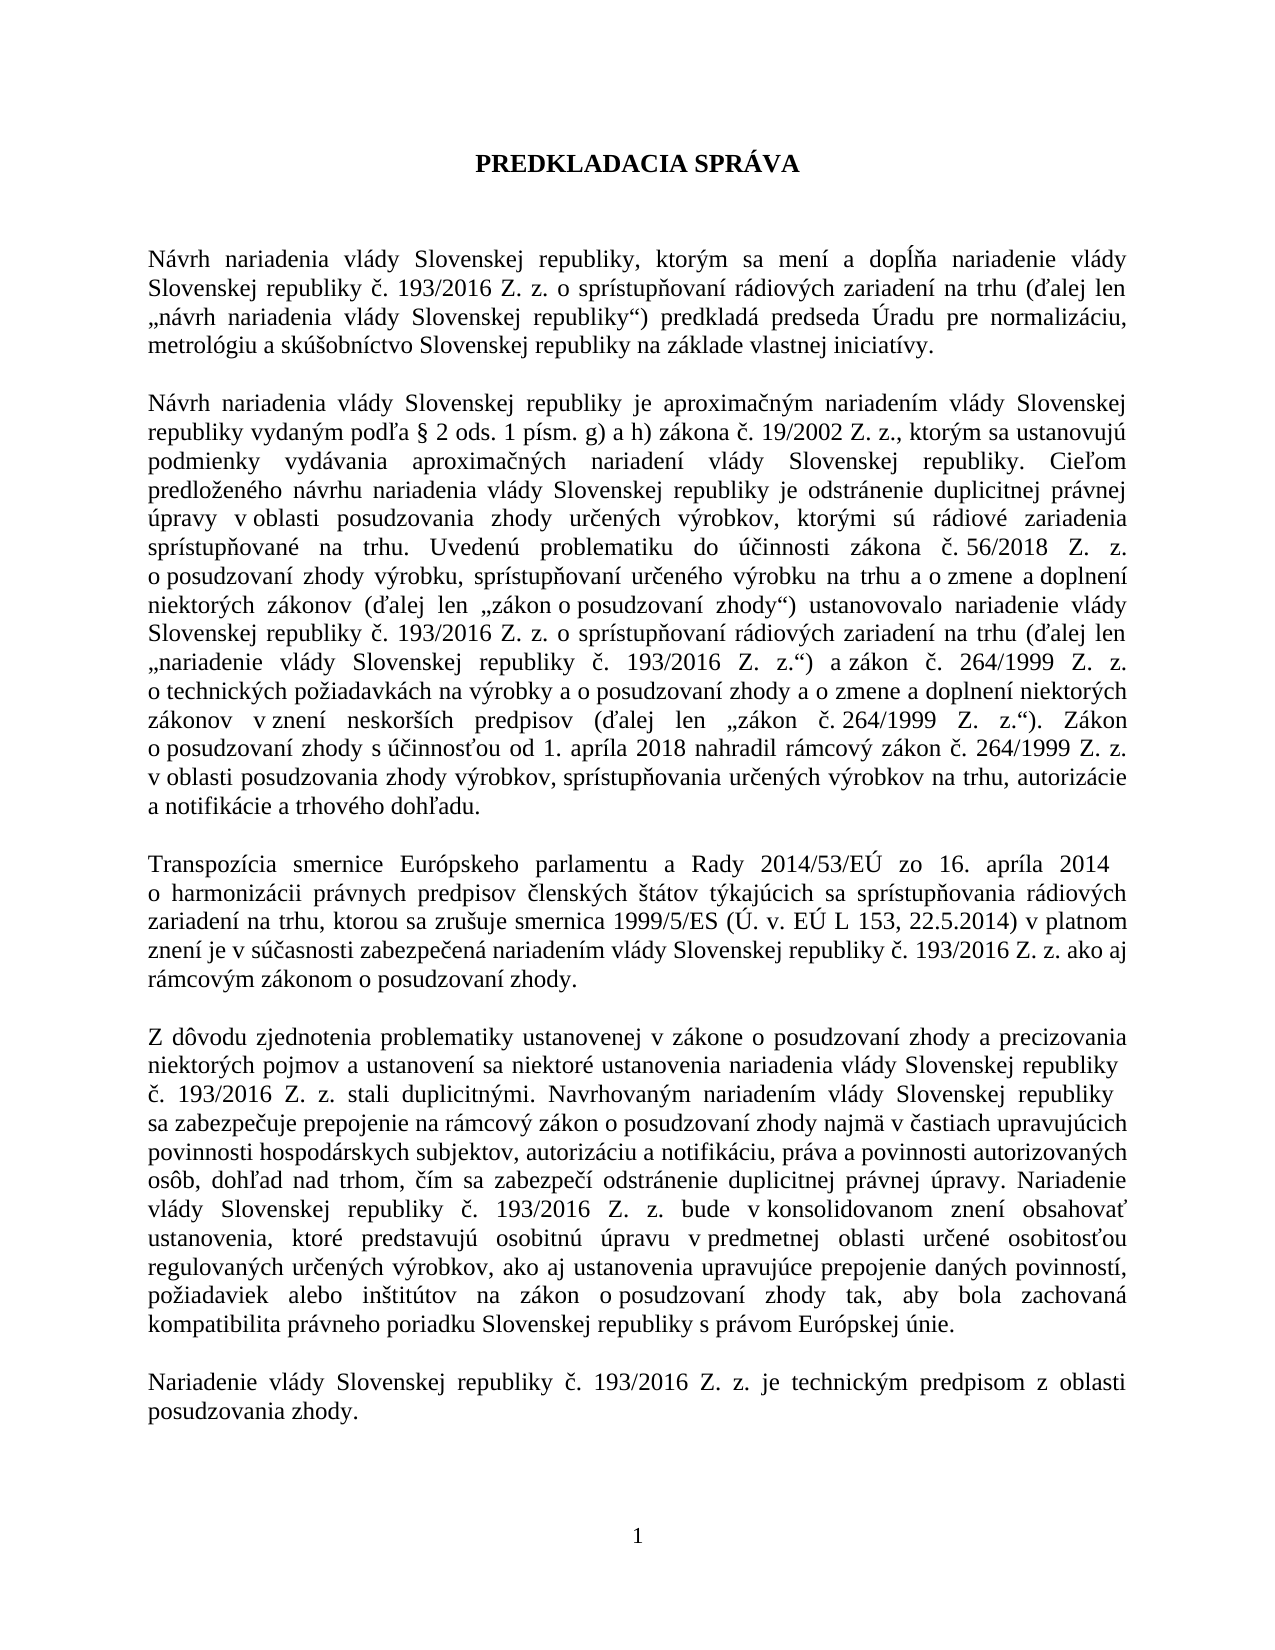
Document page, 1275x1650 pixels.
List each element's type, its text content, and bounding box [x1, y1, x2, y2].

text Návrh nariadenia vlády Slovenskej republiky je aproximačným nariadením vlády Slovenskej republiky vydaným podľa § 2 ods. 1 písm. g) a h) zákona č. 19/2002 Z. z., ktorým sa ustanovujú podmienky vydávania aproximačných nariadení vlády Slovenskej republiky. Cieľom predloženého návrhu nariadenia vlády Slovenskej republiky je odstránenie duplicitnej právnej úpravy v oblasti posudzovania zhody určených výrobkov, ktorými sú rádiové zariadenia sprístupňované na trhu. Uvedenú problematiku do účinnosti zákona č. 56/2018 Z. z. o posudzovaní zhody výrobku, sprístupňovaní určeného výrobku na trhu a o zmene a doplnení niektorých zákonov (ďalej len „zákon o posudzovaní zhody“) ustanovovalo nariadenie vlády Slovenskej republiky č. 193/2016 Z. z. o sprístupňovaní rádiových zariadení na trhu (ďalej len „nariadenie vlády Slovenskej republiky č. 193/2016 Z. z.“) a zákon č. 264/1999 Z. z. o technických požiadavkách na výrobky a o posudzovaní zhody a o zmene a doplnení niektorých zákonov v znení neskorších predpisov (ďalej len „zákon č. 264/1999 Z. z.“). Zákon o posudzovaní zhody s účinnosťou od 1. apríla 2018 nahradil rámcový zákon č. 264/1999 Z. z. v oblasti posudzovania zhody výrobkov, sprístupňovania určených výrobkov na trhu, autorizácie a notifikácie a trhového dohľadu. [148, 388, 1127, 820]
text PREDKLADACIA SPRÁVA [148, 148, 1127, 178]
text Z dôvodu zjednotenia problematiky ustanovenej v zákone o posudzovaní zhody a precizovania niektorých pojmov a ustanovení sa niektoré ustanovenia nariadenia vlády Slovenskej republiky č. 193/2016 Z. z. stali duplicitnými. Navrhovaným nariadením vlády Slovenskej republiky sa zabezpečuje prepojenie na rámcový zákon o posudzovaní zhody najmä v častiach upravujúcich povinnosti hospodárskych subjektov, autorizáciu a notifikáciu, práva a povinnosti autorizovaných osôb, dohľad nad trhom, čím sa zabezpečí odstránenie duplicitnej právnej úpravy. Nariadenie vlády Slovenskej republiky č. 193/2016 Z. z. bude v konsolidovanom znení obsahovať ustanovenia, ktoré predstavujú osobitnú úpravu v predmetnej oblasti určené osobitosťou regulovaných určených výrobkov, ako aj ustanovenia upravujúce prepojenie daných povinností, požiadaviek alebo inštitútov na zákon o posudzovaní zhody tak, aby bola zachovaná kompatibilita právneho poriadku Slovenskej republiky s právom Európskej únie. [148, 1022, 1127, 1338]
text Nariadenie vlády Slovenskej republiky č. 193/2016 Z. z. je technickým predpisom z oblasti posudzovania zhody. [148, 1367, 1127, 1425]
text Transpozícia smernice Európskeho parlamentu a Rady 2014/53/EÚ zo 16. apríla 2014 o harmonizácii právnych predpisov členských štátov týkajúcich sa sprístupňovania rádiových zariadení na trhu, ktorou sa zrušuje smernica 1999/5/ES (Ú. v. EÚ L 153, 22.5.2014) v platnom znení je v súčasnosti zabezpečená nariadením vlády Slovenskej republiky č. 193/2016 Z. z. ako aj rámcovým zákonom o posudzovaní zhody. [148, 849, 1127, 993]
text Návrh nariadenia vlády Slovenskej republiky, ktorým sa mení a dopĺňa nariadenie vlády Slovenskej republiky č. 193/2016 Z. z. o sprístupňovaní rádiových zariadení na trhu (ďalej len „návrh nariadenia vlády Slovenskej republiky“) predkladá predseda Úradu pre normalizáciu, metrológiu a skúšobníctvo Slovenskej republiky na základe vlastnej iniciatívy. [148, 244, 1127, 359]
